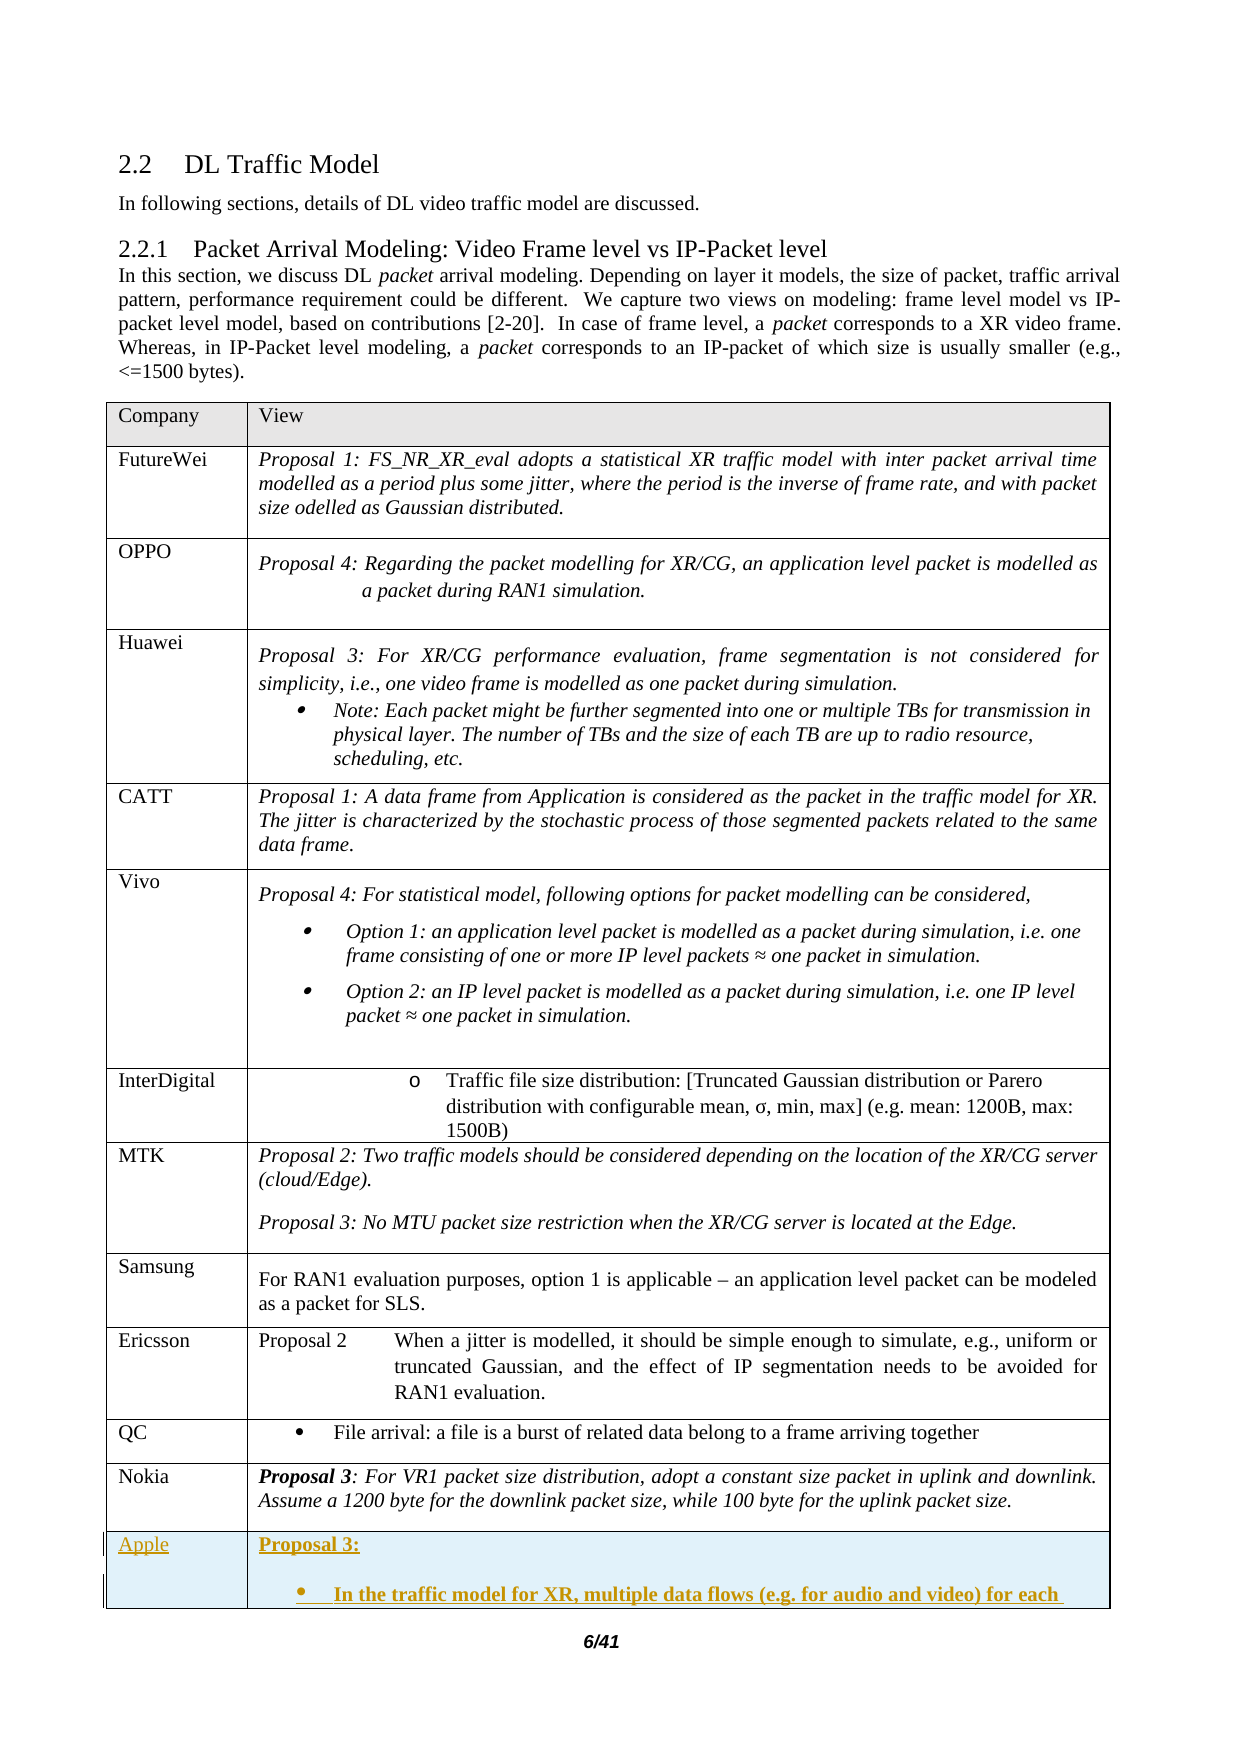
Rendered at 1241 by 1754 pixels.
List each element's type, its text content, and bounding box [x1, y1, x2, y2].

table_cell Proposal 5: For statistical model, following options for packet modelling can be considered, Option 1: an application level packet is modelled as a packet during simulation, i.e. one frame consisting of one or more IP level packets ≈ one packet in simulation. Option 2: an IP level packet is modelled as a packet during simulation, i.e. one IP level packet ≈ one packet in simulation. [248, 870, 1109, 1067]
table_cell Proposal 3: For VR1 packet size distribution, adopt a constant size packet in uplink and downlink. Assume a 1200 byte for the downlink packet size, while 100 byte for the uplink packet size. [248, 1464, 1109, 1531]
table_cell InterDigital [107, 1069, 247, 1142]
table_cell Samsung [107, 1254, 247, 1327]
table_cell When a jitter is modelled, it should be simple enough to simulate, e.g., uniform or truncated Gaussian, and the effect of IP segmentation needs to be avoided for RAN1 evaluation. [248, 1328, 1109, 1419]
table_cell Nokia [107, 1464, 247, 1531]
text In following sections, details of DL video traffic model are discussed. [118, 191, 1122, 215]
table_cell Ericsson [107, 1328, 247, 1419]
table_cell Proposal 1: A data frame from Application is considered as the packet in the traffic model for XR. The jitter is characterized by the stochastic process of those segmented packets related to the same data frame. [248, 784, 1109, 868]
table_cell Vivo [107, 870, 247, 1067]
table_cell MTK [107, 1143, 247, 1253]
subtitle DL Traffic Model [118, 148, 1122, 179]
table_cell File arrival: a file is a burst of related data belong to a frame arriving together [248, 1420, 1109, 1463]
subtitle Packet Arrival Modeling: Video Frame level vs IP-Packet level [118, 234, 1122, 263]
table_cell Proposal 2: Two traffic models should be considered depending on the location of the XR/CG server (cloud/Edge). Proposal 3: No MTU packet size restriction when the XR/CG server is located at the Edge. [248, 1143, 1109, 1253]
table_header View [248, 403, 1109, 446]
table_cell Traffic file size distribution: [Truncated Gaussian distribution or Parero distribution with configurable mean, σ, min, max] (e.g. mean: 1200B, max: 1500B) [248, 1069, 1109, 1142]
table_cell FutureWei [107, 447, 247, 538]
table_cell CATT [107, 784, 247, 868]
table_cell Huawei [107, 630, 247, 783]
table_cell For RAN1 evaluation purposes, option 1 is applicable – an application level packet can be modeled as a packet for SLS. [248, 1254, 1109, 1327]
table_cell OPPO [107, 539, 247, 629]
table_cell QC [107, 1420, 247, 1463]
table_cell Proposal 4: Regarding the packet modelling for XR/CG, an application level packet is modelled as a packet during RAN1 simulation. [248, 539, 1109, 629]
table_cell Proposal 4: For XR/CG performance evaluation, frame segmentation is not considered for simplicity, i.e., one video frame is modelled as one packet during simulation. Note: Each packet might be further segmented into one or multiple TBs for transmission in physical layer. The number of TBs and the size of each TB are up to radio resource, scheduling, etc. [248, 630, 1109, 783]
table_cell Proposal 1: FS_NR_XR_eval adopts a statistical XR traffic model with inter packet arrival time modelled as a period plus some jitter, where the period is the inverse of frame rate, and with packet size odelled as Gaussian distributed. [248, 447, 1109, 538]
text In this section, we discuss DL packet arrival modeling. Depending on layer it models, the size of packet, traffic arrival pattern, performance requirement could be different. We capture two views on modeling: frame level model vs IP-packet level model, based on contributions [2-20]. In case of frame level, a packet corresponds to a XR video frame. Whereas, in IP-Packet level modeling, a packet corresponds to an IP-packet of which size is usually smaller (e.g., <=1500 bytes). [118, 263, 1122, 383]
table_header Company [107, 403, 247, 446]
